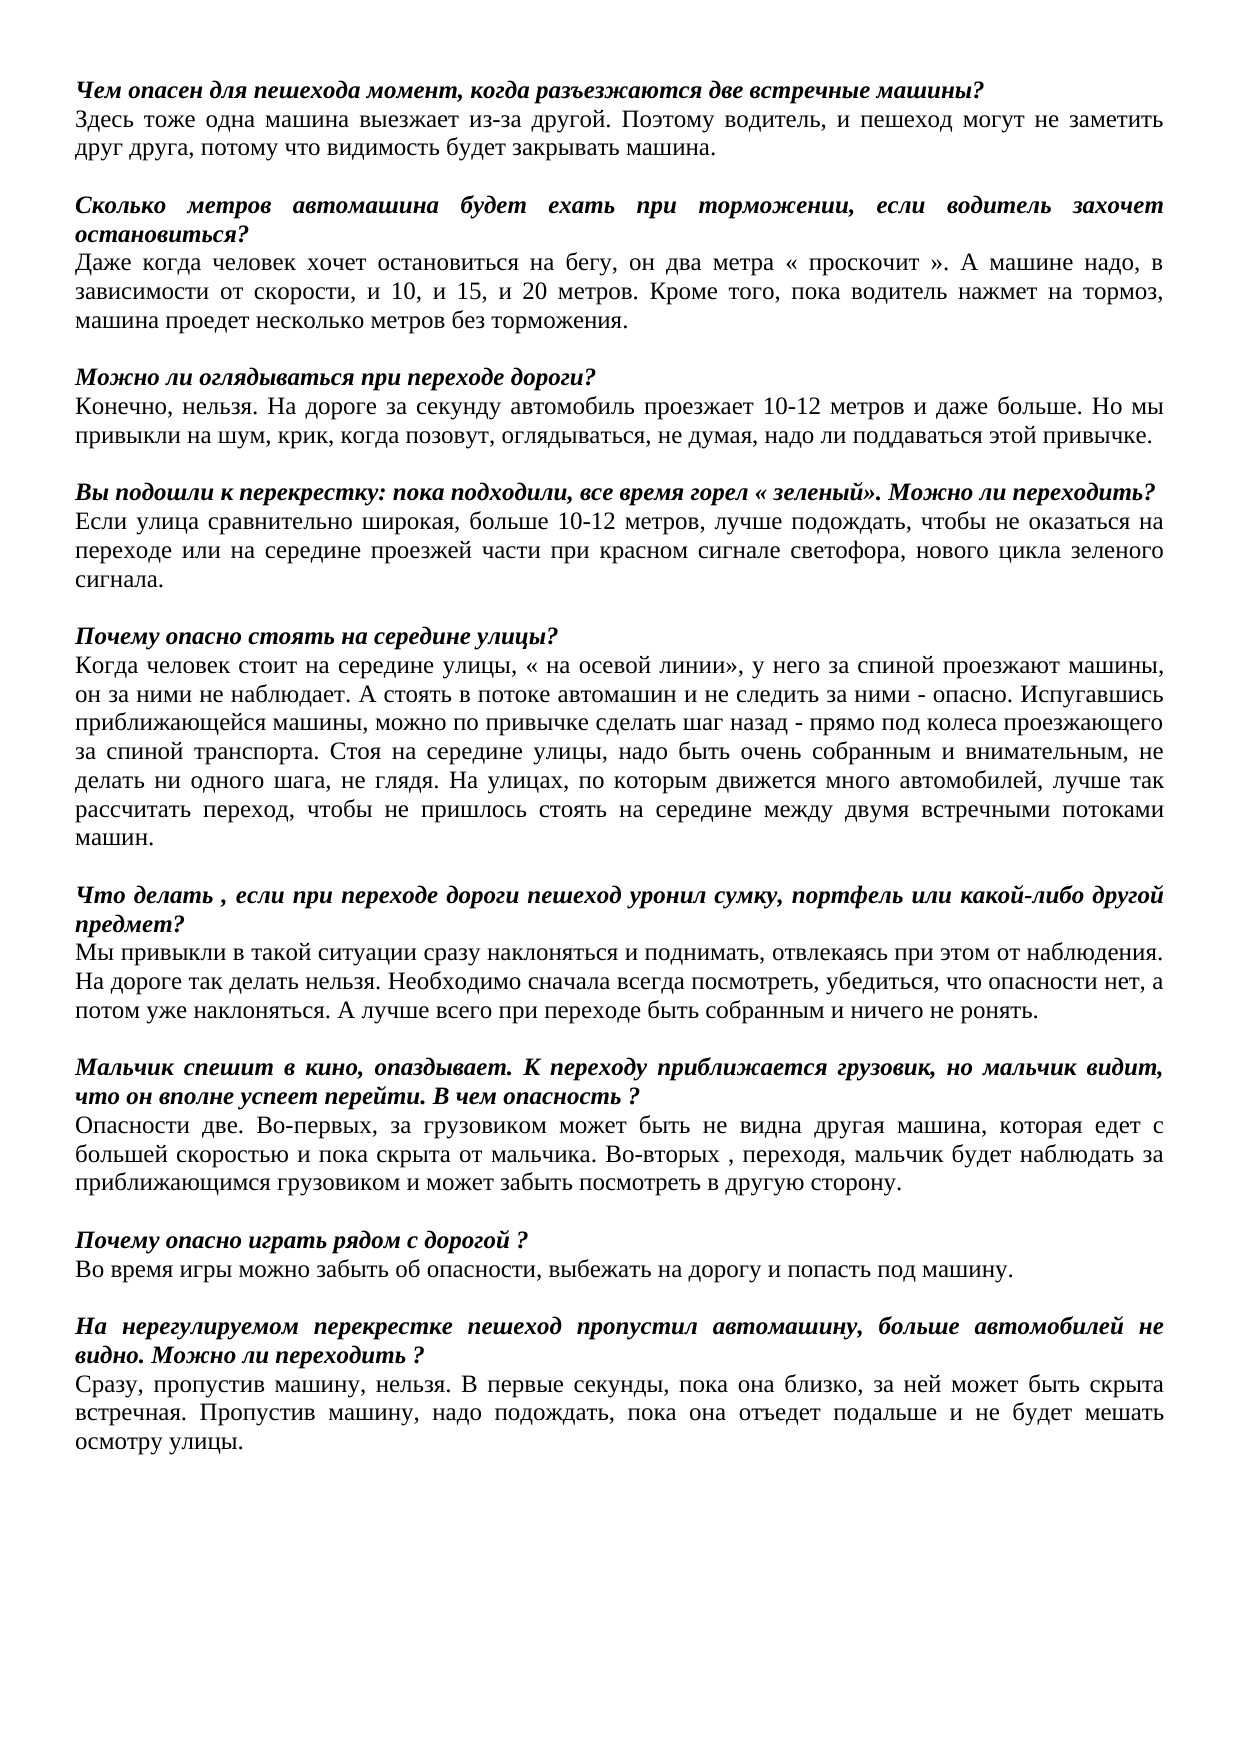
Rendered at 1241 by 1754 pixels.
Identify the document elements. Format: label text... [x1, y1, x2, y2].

text Почему опасно играть рядом с дорогой ? [75, 1225, 1165, 1254]
text Когда человек стоит на середине улицы, « на осевой линии», у него за спиной проезжают машины, он за ними не наблюдает. А стоять в потоке автомашин и не следить за ними - опасно. Испугавшись приближающейся машины, можно по привычке сделать шаг назад - прямо под колеса проезжающего за спиной транспорта. Стоя на середине улицы, надо быть очень собранным и внимательным, не делать ни одного шага, не глядя. На улицах, по которым движется много автомобилей, лучше так рассчитать переход, чтобы не пришлось стоять на середине между двумя встречными потоками машин. [75, 650, 1165, 851]
text Во время игры можно забыть об опасности, выбежать на дорогу и попасть под машину. [75, 1254, 1165, 1282]
text Чем опасен для пешехода момент, когда разъезжаются две встречные машины? [75, 75, 1165, 104]
text На нерегулируемом перекрестке пешеход пропустил автомашину, больше автомобилей не видно. Можно ли переходить ? [75, 1311, 1165, 1369]
text Опасности две. Во-первых, за грузовиком может быть не видна другая машина, которая едет с большей скоростью и пока скрыта от мальчика. Во-вторых , переходя, мальчик будет наблюдать за приближающимся грузовиком и может забыть посмотреть в другую сторону. [75, 1110, 1165, 1196]
text Мы привыкли в такой ситуации сразу наклоняться и поднимать, отвлекаясь при этом от наблюдения. На дороге так делать нельзя. Необходимо сначала всегда посмотреть, убедиться, что опасности нет, а потом уже наклоняться. А лучше всего при переходе быть собранным и ничего не ронять. [75, 937, 1165, 1024]
text Если улица сравнительно широкая, больше 10-12 метров, лучше подождать, чтобы не оказаться на переходе или на середине проезжей части при красном сигнале светофора, нового цикла зеленого сигнала. [75, 506, 1165, 592]
text Конечно, нельзя. На дороге за секунду автомобиль проезжает 10-12 метров и даже больше. Но мы привыкли на шум, крик, когда позовут, оглядываться, не думая, надо ли поддаваться этой привычке. [75, 391, 1165, 449]
text Даже когда человек хочет остановиться на бегу, он два метра « проскочит ». А машине надо, в зависимости от скорости, и 10, и 15, и 20 метров. Кроме того, пока водитель нажмет на тормоз, машина проедет несколько метров без торможения. [75, 247, 1165, 334]
text Почему опасно стоять на середине улицы? [75, 621, 1165, 650]
text Здесь тоже одна машина выезжает из-за другой. Поэтому водитель, и пешеход могут не заметить друг друга, потому что видимость будет закрывать машина. [75, 104, 1165, 161]
text Вы подошли к перекрестку: пока подходили, все время горел « зеленый». Можно ли переходить? [75, 477, 1165, 506]
text Что делать , если при переходе дороги пешеход уронил сумку, портфель или какой-либо другой предмет? [75, 880, 1165, 937]
text Сразу, пропустив машину, нельзя. В первые секунды, пока она близко, за ней может быть скрыта встречная. Пропустив машину, надо подождать, пока она отъедет подальше и не будет мешать осмотру улицы. [75, 1369, 1165, 1455]
text Можно ли оглядываться при переходе дороги? [75, 362, 1165, 391]
text Сколько метров автомашина будет ехать при торможении, если водитель захочет остановиться? [75, 190, 1165, 247]
text Мальчик спешит в кино, опаздывает. К переходу приближается грузовик, но мальчик видит, что он вполне успеет перейти. В чем опасность ? [75, 1052, 1165, 1110]
